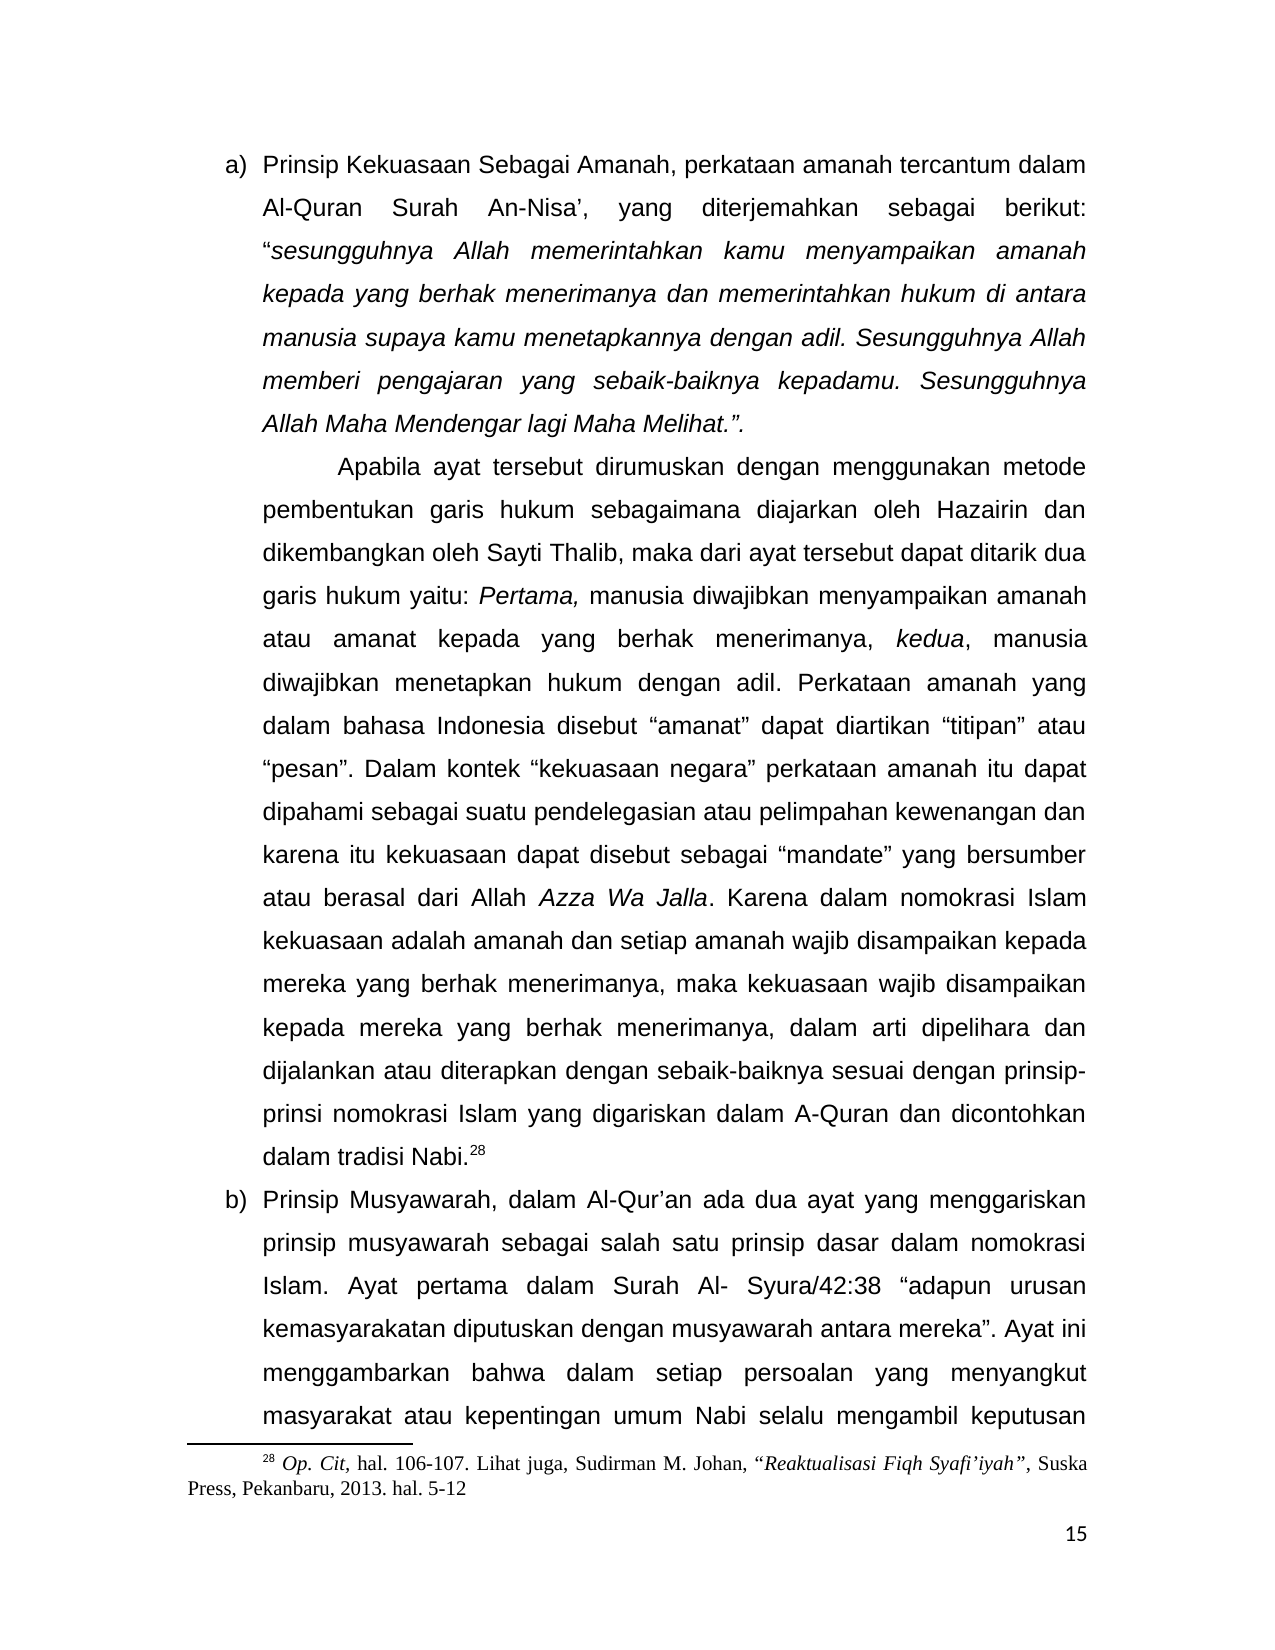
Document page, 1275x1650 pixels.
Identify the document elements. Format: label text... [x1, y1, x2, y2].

list Prinsip Kekuasaan Sebagai Amanah, perkataan amanah tercantum dalam Al-Quran Surah An-Nisa’, yang diterjemahkan sebagai berikut: “sesungguhnya Allah memerintahkan kamu menyampaikan amanah kepada yang berhak menerimanya dan memerintahkan hukum di antara manusia supaya kamu menetapkannya dengan adil. Sesungguhnya Allah memberi pengajaran yang sebaik-baiknya kepadamu. Sesungguhnya Allah Maha Mendengar lagi Maha Melihat.”. [225, 150, 1087, 437]
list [225, 1185, 1087, 1429]
list Apabila ayat tersebut dirumuskan dengan menggunakan metode pembentukan garis hukum sebagaimana diajarkan oleh Hazairin dan dikembangkan oleh Sayti Thalib, maka dari ayat tersebut dapat ditarik dua garis hukum yaitu: Pertama, manusia diwajibkan menyampaikan amanah atau amanat kepada yang berhak menerimanya, kedua, manusia diwajibkan menetapkan hukum dengan adil. Perkataan amanah yang dalam bahasa Indonesia disebut “amanat” dapat diartikan “titipan” atau “pesan”. Dalam kontek “kekuasaan negara” perkataan amanah itu dapat dipahami sebagai suatu pendelegasian atau pelimpahan kewenangan dan karena itu kekuasaan dapat disebut sebagai “mandate” yang bersumber atau berasal dari Allah Azza Wa Jalla. Karena dalam nomokrasi Islam kekuasaan adalah amanah dan setiap amanah wajib disampaikan kepada mereka yang berhak menerimanya, maka kekuasaan wajib disampaikan kepada mereka yang berhak menerimanya, dalam arti dipelihara dan dijalankan atau diterapkan dengan sebaik-baiknya sesuai dengan prinsip-prinsi nomokrasi Islam yang digariskan dalam A-Quran dan dicontohkan dalam tradisi Nabi. [262, 452, 1087, 1171]
